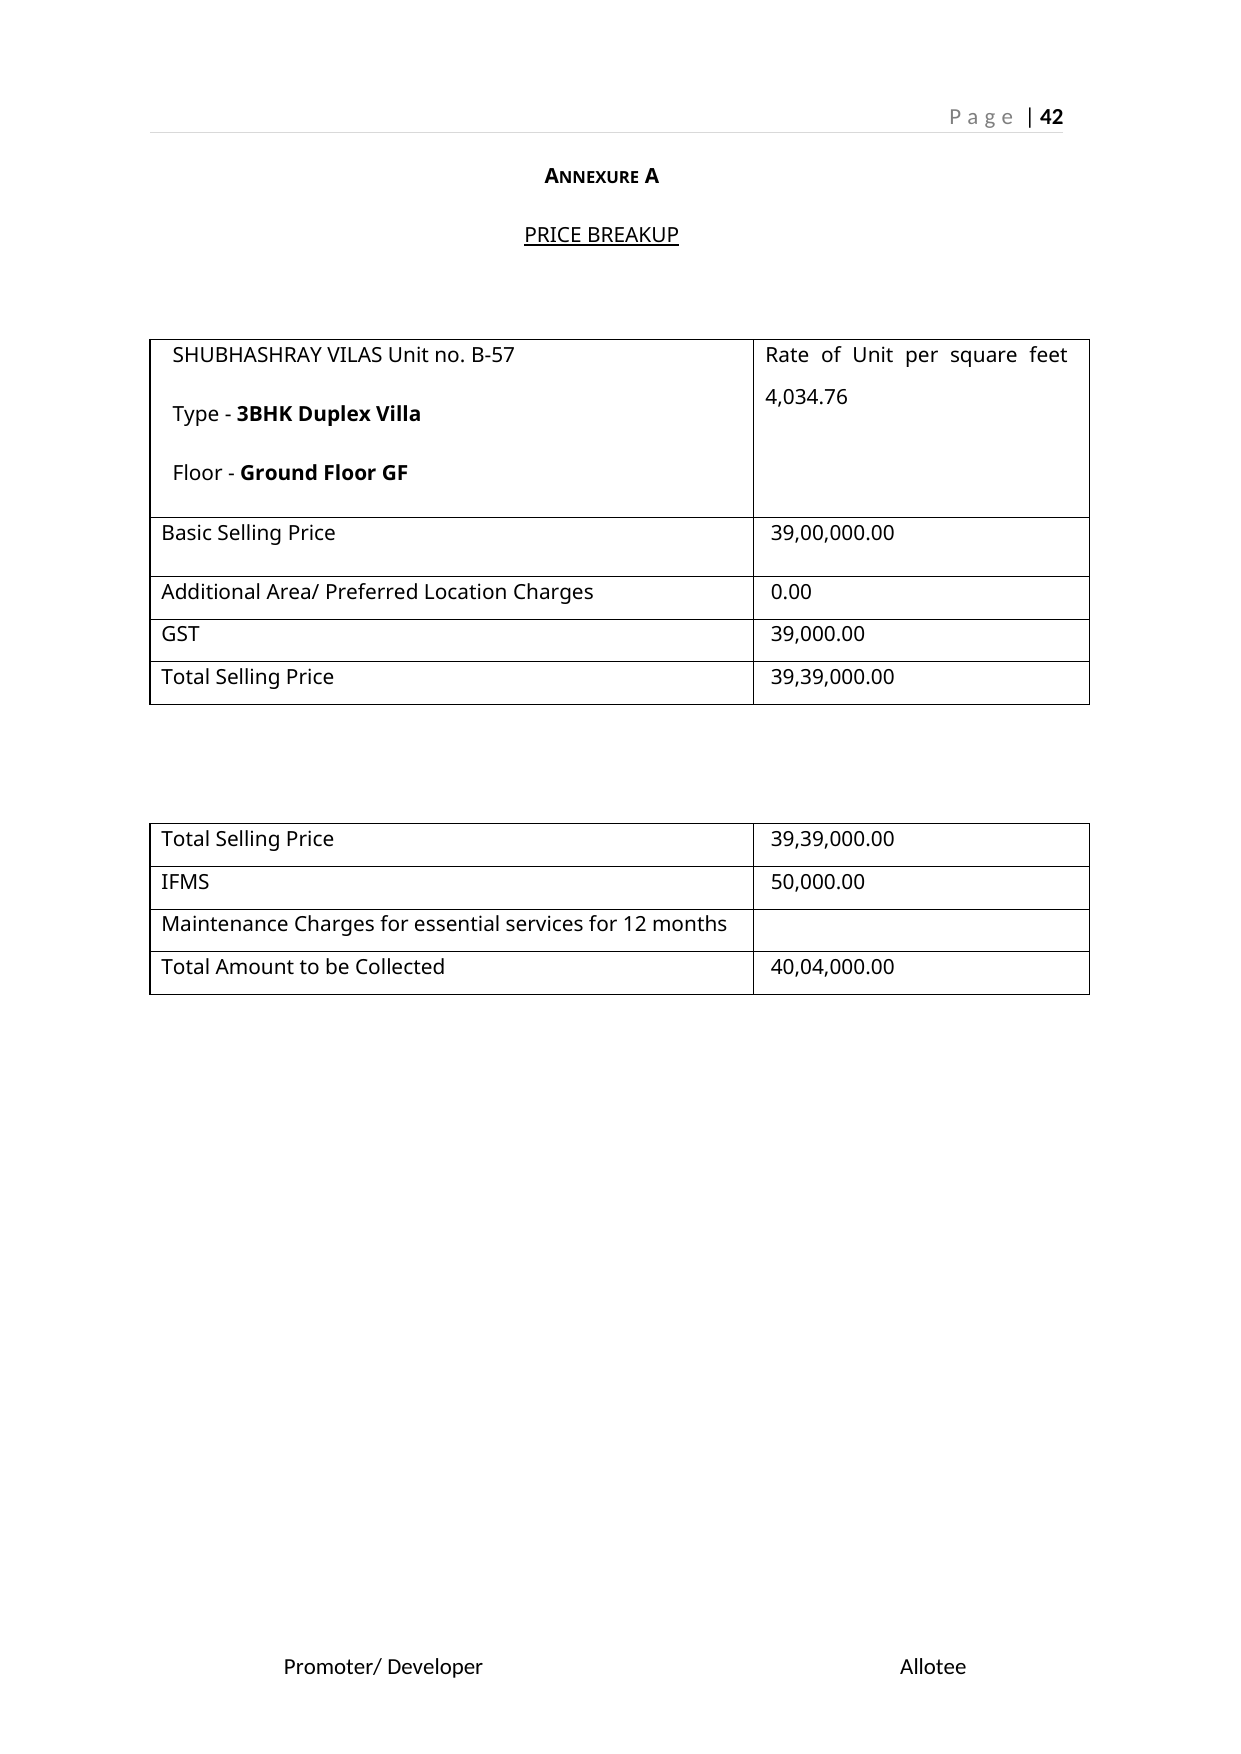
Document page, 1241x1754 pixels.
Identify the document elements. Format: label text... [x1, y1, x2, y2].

table_cell 39,00,000.00 [754, 518, 1089, 576]
table_cell 39,39,000.00 [754, 662, 1089, 704]
table_header Rate of Unit per square feet 4,034.76 [754, 340, 1089, 517]
table_header 39,39,000.00 [754, 824, 1089, 866]
text PRICE BREAKUP [150, 220, 1053, 249]
table_cell 0.00 [754, 577, 1089, 618]
table_cell 40,04,000.00 [754, 952, 1089, 994]
table_cell Additional Area/ Preferred Location Charges [151, 577, 753, 618]
text Annexure A [150, 161, 1053, 189]
table_cell [754, 910, 1089, 951]
table_cell Total Amount to be Collected [151, 952, 753, 994]
table_cell 39,000.00 [754, 620, 1089, 661]
table_header Total Selling Price [151, 824, 753, 866]
table_cell IFMS [151, 867, 753, 908]
table_cell GST [151, 620, 753, 661]
table_cell Total Selling Price [151, 662, 753, 704]
table_cell Basic Selling Price [151, 518, 753, 576]
table_cell 50,000.00 [754, 867, 1089, 908]
table_cell Maintenance Charges for essential services for 12 months [151, 910, 753, 951]
table_header SHUBHASHRAY VILAS Unit no. B-57 Type - 3BHK Duplex Villa Floor - Ground Floor GF [151, 340, 753, 517]
